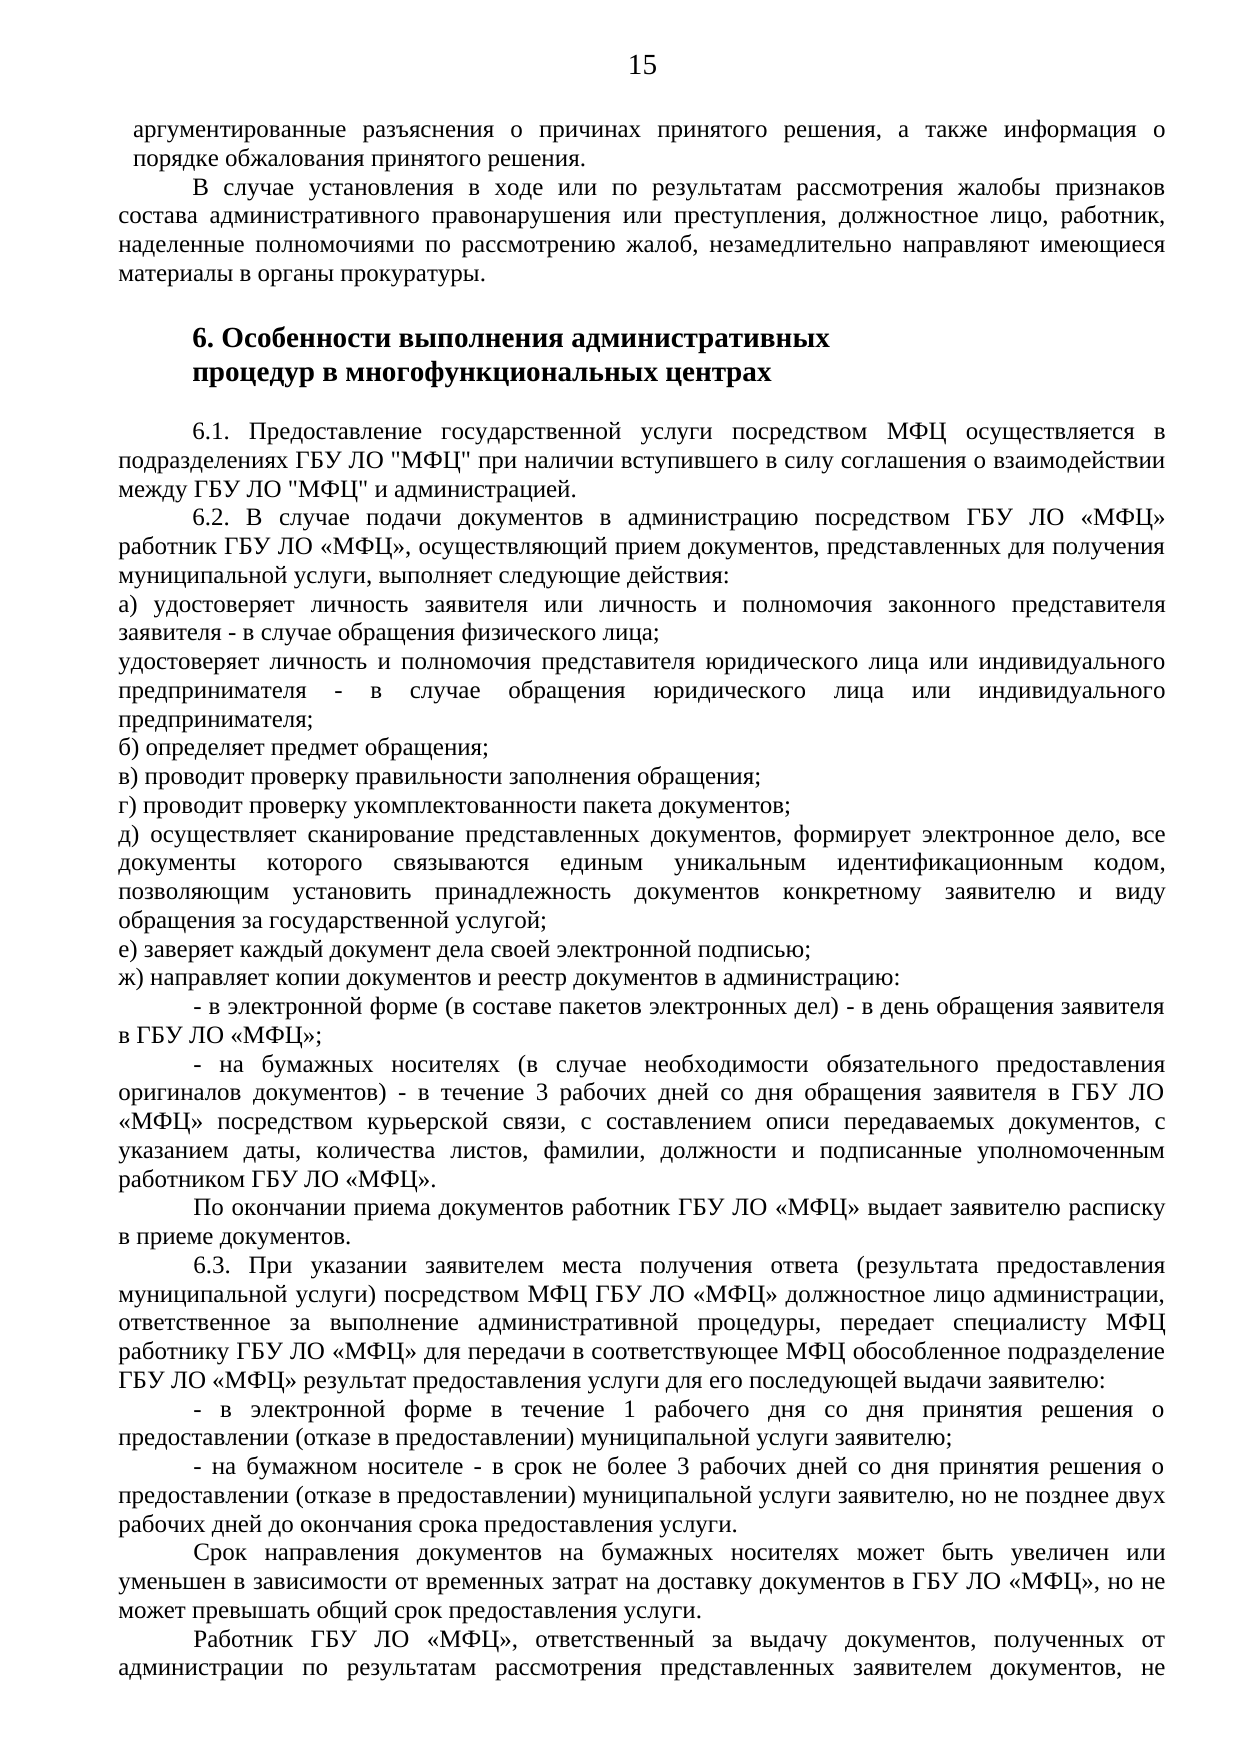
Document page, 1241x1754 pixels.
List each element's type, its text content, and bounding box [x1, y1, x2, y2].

text е) заверяет каждый документ дела своей электронной подписью; [118, 934, 1166, 962]
text 6.3. При указании заявителем места получения ответа (результата предоставления муниципальной услуги) посредством МФЦ ГБУ ЛО «МФЦ» должностное лицо администрации, ответственное за выполнение административной процедуры, передает специалисту МФЦ работнику ГБУ ЛО «МФЦ» для передачи в соответствующее МФЦ обособленное подразделение ГБУ ЛО «МФЦ» результат предоставления услуги для его последующей выдачи заявителю: [118, 1250, 1166, 1394]
text По окончании приема документов работник ГБУ ЛО «МФЦ» выдает заявителю расписку в приеме документов. [118, 1192, 1166, 1250]
text 6. Особенности выполнения административных [118, 320, 1166, 354]
text - в электронной форме (в составе пакетов электронных дел) - в день обращения заявителя в ГБУ ЛО «МФЦ»; [118, 991, 1166, 1049]
text Срок направления документов на бумажных носителях может быть увеличен или уменьшен в зависимости от временных затрат на доставку документов в ГБУ ЛО «МФЦ», но не может превышать общий срок предоставления услуги. [118, 1537, 1166, 1624]
text ж) направляет копии документов и реестр документов в администрацию: [118, 962, 1166, 991]
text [118, 1624, 1166, 1681]
text 6.1. Предоставление государственной услуги посредством МФЦ осуществляется в подразделениях ГБУ ЛО "МФЦ" при наличии вступившего в силу соглашения о взаимодействии между ГБУ ЛО "МФЦ" и администрацией. [118, 416, 1166, 502]
text б) определяет предмет обращения; [118, 732, 1166, 761]
text процедур в многофункциональных центрах [118, 354, 1166, 387]
text - на бумажном носителе - в срок не более 3 рабочих дней со дня принятия решения о предоставлении (отказе в предоставлении) муниципальной услуги заявителю, но не позднее двух рабочих дней до окончания срока предоставления услуги. [118, 1451, 1166, 1537]
text г) проводит проверку укомплектованности пакета документов; [118, 790, 1166, 819]
text В случае установления в ходе или по результатам рассмотрения жалобы признаков состава административного правонарушения или преступления, должностное лицо, работник, наделенные полномочиями по рассмотрению жалоб, незамедлительно направляют имеющиеся материалы в органы прокуратуры. [118, 172, 1166, 287]
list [118, 114, 1166, 172]
text - на бумажных носителях (в случае необходимости обязательного предоставления оригиналов документов) - в течение 3 рабочих дней со дня обращения заявителя в ГБУ ЛО «МФЦ» посредством курьерской связи, с составлением описи передаваемых документов, с указанием даты, количества листов, фамилии, должности и подписанные уполномоченным работником ГБУ ЛО «МФЦ». [118, 1049, 1166, 1192]
text 6.2. В случае подачи документов в администрацию посредством ГБУ ЛО «МФЦ» работник ГБУ ЛО «МФЦ», осуществляющий прием документов, представленных для получения муниципальной услуги, выполняет следующие действия: [118, 502, 1166, 589]
text д) осуществляет сканирование представленных документов, формирует электронное дело, все документы которого связываются единым уникальным идентификационным кодом, позволяющим установить принадлежность документов конкретному заявителю и виду обращения за государственной услугой; [118, 819, 1166, 934]
text а) удостоверяет личность заявителя или личность и полномочия законного представителя заявителя - в случае обращения физического лица; [118, 589, 1166, 646]
text удостоверяет личность и полномочия представителя юридического лица или индивидуального предпринимателя - в случае обращения юридического лица или индивидуального предпринимателя; [118, 646, 1166, 732]
text - в электронной форме в течение 1 рабочего дня со дня принятия решения о предоставлении (отказе в предоставлении) муниципальной услуги заявителю; [118, 1394, 1166, 1451]
text в) проводит проверку правильности заполнения обращения; [118, 761, 1166, 790]
